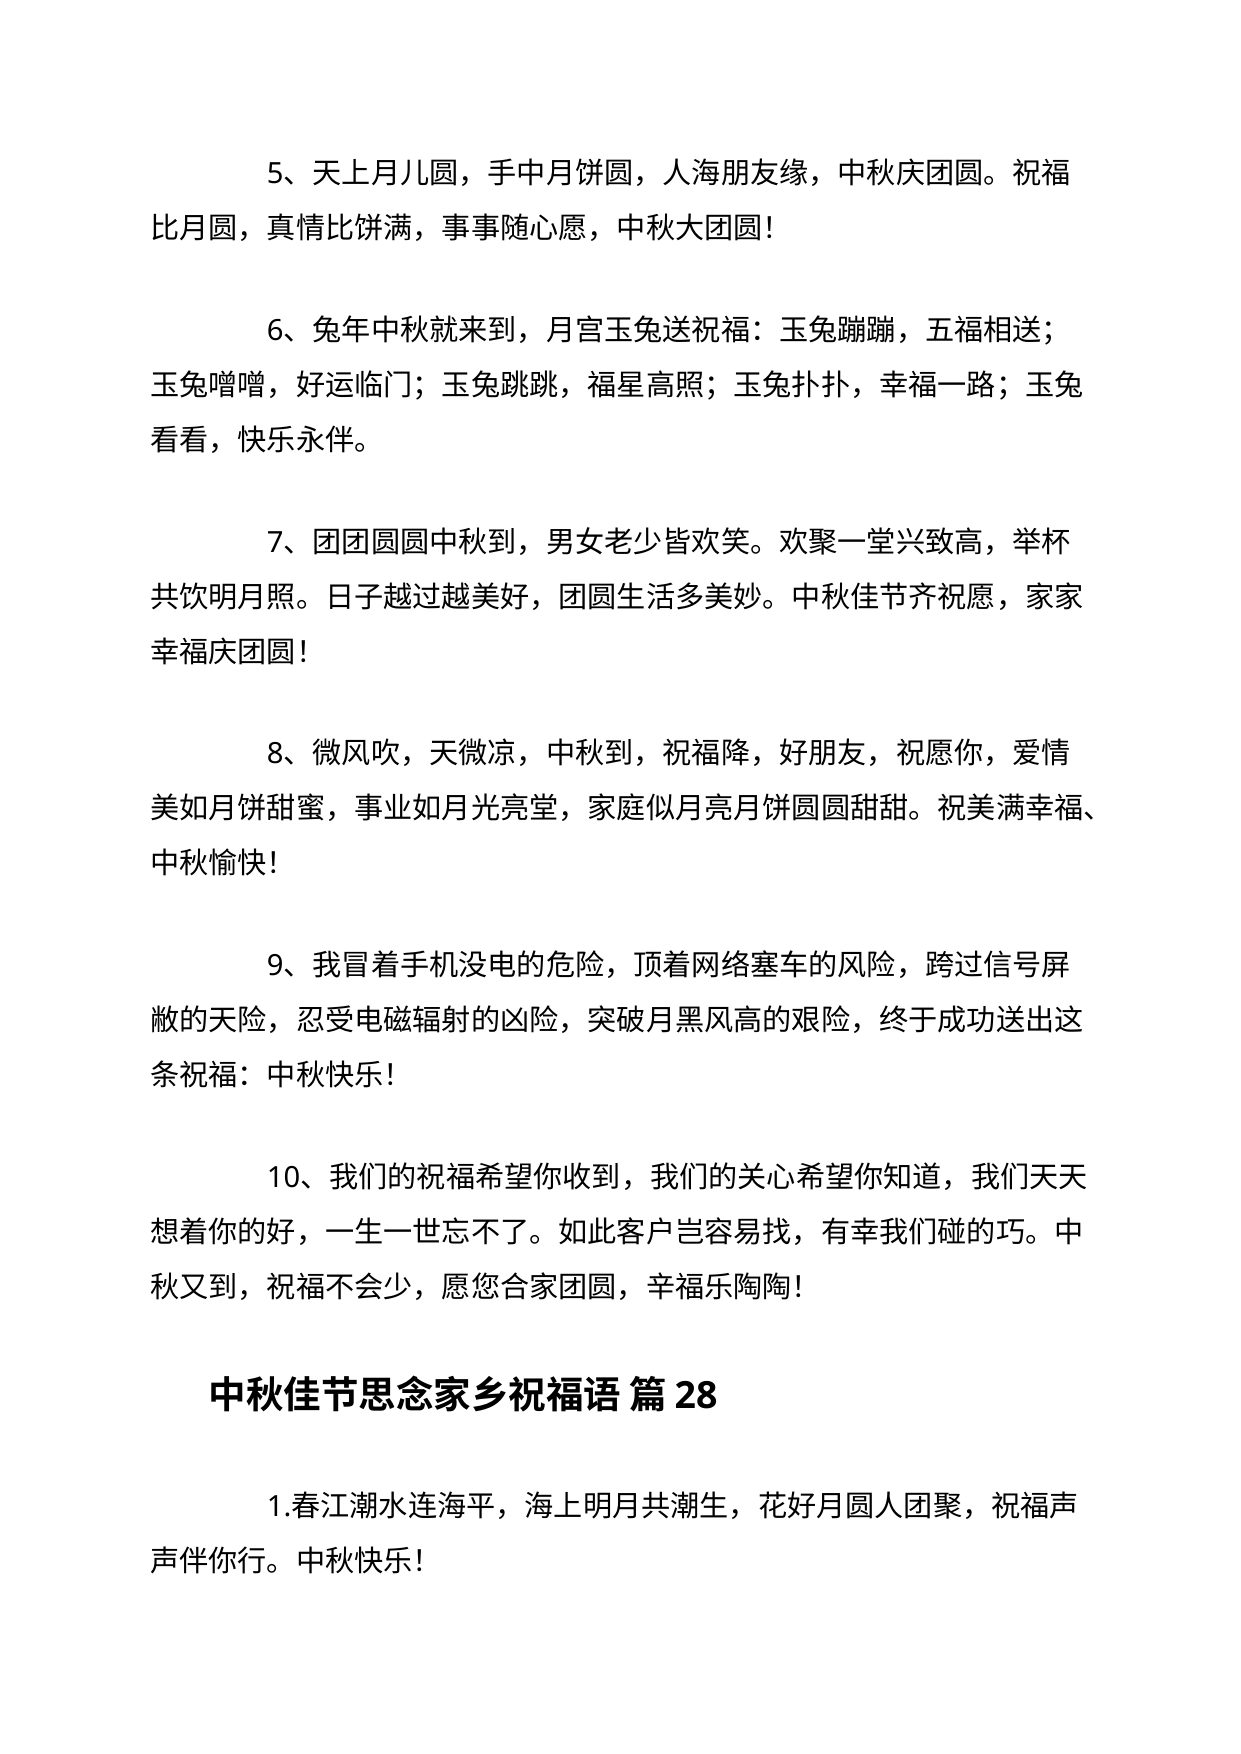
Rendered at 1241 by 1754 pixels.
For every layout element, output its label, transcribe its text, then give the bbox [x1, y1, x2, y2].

text 7、团团圆圆中秋到，男女老少皆欢笑。欢聚一堂兴致高，举杯共饮明月照。日子越过越美好，团圆生活多美妙。中秋佳节齐祝愿，家家幸福庆团圆！ [150, 518, 1090, 671]
text 中秋佳节思念家乡祝福语 篇28 [150, 1365, 1090, 1419]
text 9、我冒着手机没电的危险，顶着网络塞车的风险，跨过信号屏敝的天险，忍受电磁辐射的凶险，突破月黑风高的艰险，终于成功送出这条祝福：中秋快乐！ [150, 942, 1090, 1094]
text 5、天上月儿圆，手中月饼圆，人海朋友缘，中秋庆团圆。祝福比月圆，真情比饼满，事事随心愿，中秋大团圆！ [150, 150, 1090, 247]
text 10、我们的祝福希望你收到，我们的关心希望你知道，我们天天想着你的好，一生一世忘不了。如此客户岂容易找，有幸我们碰的巧。中秋又到，祝福不会少，愿您合家团圆，辛福乐陶陶！ [150, 1153, 1090, 1306]
text 1.春江潮水连海平，海上明月共潮生，花好月圆人团聚，祝福声声伴你行。中秋快乐！ [150, 1483, 1090, 1580]
text 6、兔年中秋就来到，月宫玉兔送祝福：玉兔蹦蹦，五福相送；玉兔噌噌，好运临门；玉兔跳跳，福星高照；玉兔扑扑，幸福一路；玉兔看看，快乐永伴。 [150, 307, 1090, 459]
text 8、微风吹，天微凉，中秋到，祝福降，好朋友，祝愿你，爱情美如月饼甜蜜，事业如月光亮堂，家庭似月亮月饼圆圆甜甜。祝美满幸福、中秋愉快！ [150, 730, 1090, 882]
